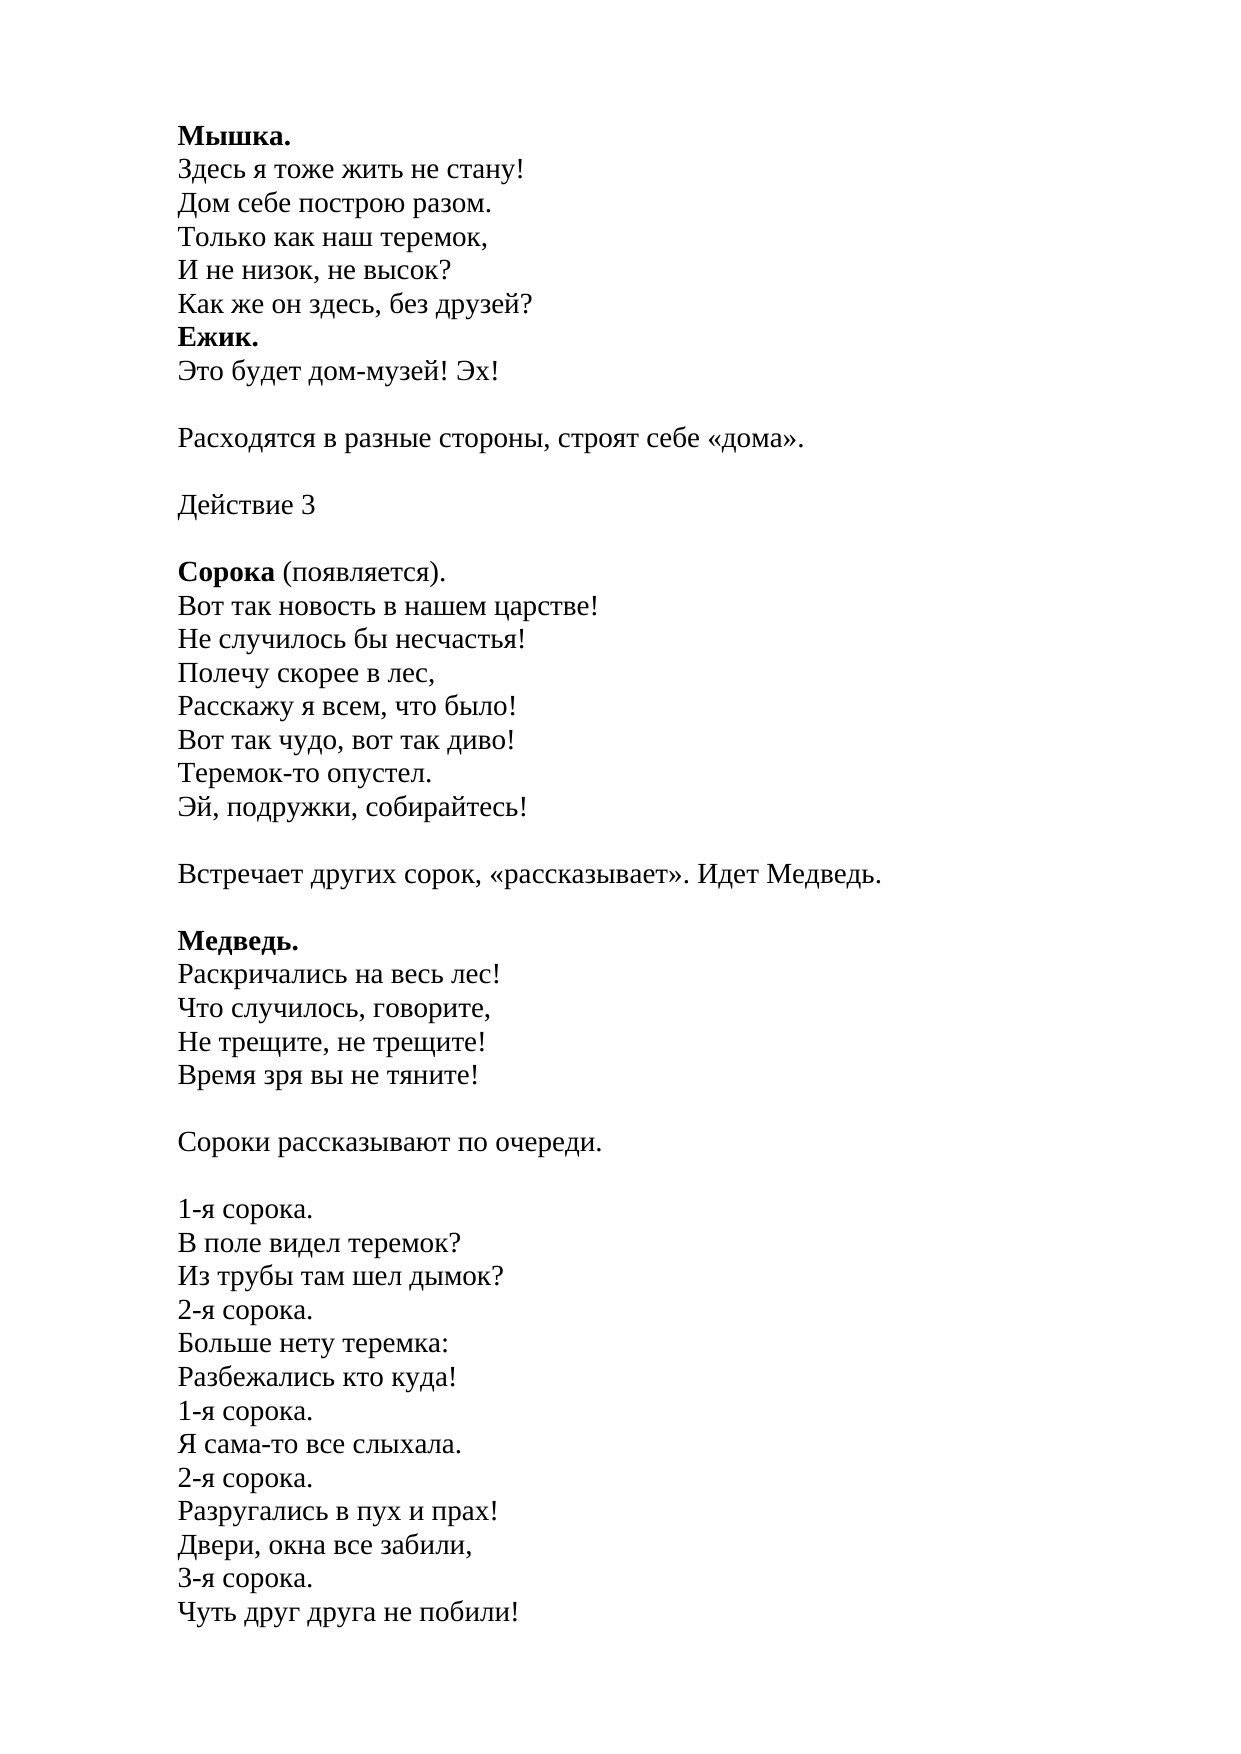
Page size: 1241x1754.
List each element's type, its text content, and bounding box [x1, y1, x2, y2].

text Чуть друг друга не побили! [177, 1594, 1152, 1627]
text Встречает других сорок, «рассказывает». Идет Медведь. [177, 856, 1152, 889]
text Раскричались на весь лес! [177, 957, 1152, 990]
text 2-я сорока. [177, 1292, 1152, 1326]
text Медведь. [177, 923, 1152, 957]
text Дом себе построю разом. [177, 185, 1152, 219]
text Не случилось бы несчастья! [177, 621, 1152, 655]
text Расходятся в разные стороны, строят себе «дома». [177, 420, 1152, 453]
text Мышка. [177, 118, 1152, 152]
text Вот так чудо, вот так диво! [177, 722, 1152, 755]
text 1-я сорока. [177, 1191, 1152, 1225]
text Это будет дом-музей! Эх! [177, 353, 1152, 386]
text Разбежались кто куда! [177, 1359, 1152, 1393]
text Больше нету теремка: [177, 1326, 1152, 1359]
text Теремок-то опустел. [177, 755, 1152, 789]
text Полечу скорее в лес, [177, 655, 1152, 688]
text 1-я сорока. [177, 1393, 1152, 1426]
text Разругались в пух и прах! [177, 1493, 1152, 1527]
text В поле видел теремок? [177, 1225, 1152, 1258]
text Расскажу я всем, что было! [177, 688, 1152, 722]
text Из трубы там шел дымок? [177, 1258, 1152, 1292]
text 3-я сорока. [177, 1560, 1152, 1594]
text Двери, окна все забили, [177, 1527, 1152, 1560]
text Я сама-то все слыхала. [177, 1426, 1152, 1460]
text Как же он здесь, без друзей? [177, 286, 1152, 319]
text Что случилось, говорите, [177, 990, 1152, 1024]
text Вот так новость в нашем царстве! [177, 588, 1152, 621]
text Здесь я тоже жить не стану! [177, 152, 1152, 185]
text 2-я сорока. [177, 1460, 1152, 1493]
text Сороки рассказывают по очереди. [177, 1124, 1152, 1158]
text И не низок, не высок? [177, 252, 1152, 286]
text Ежик. [177, 319, 1152, 353]
text Только как наш теремок, [177, 219, 1152, 252]
text Эй, подружки, собирайтесь! [177, 789, 1152, 822]
text Не трещите, не трещите! [177, 1024, 1152, 1057]
text Действие 3 [177, 487, 1152, 521]
text Время зря вы не тяните! [177, 1057, 1152, 1091]
text Сорока (появляется). [177, 554, 1152, 588]
